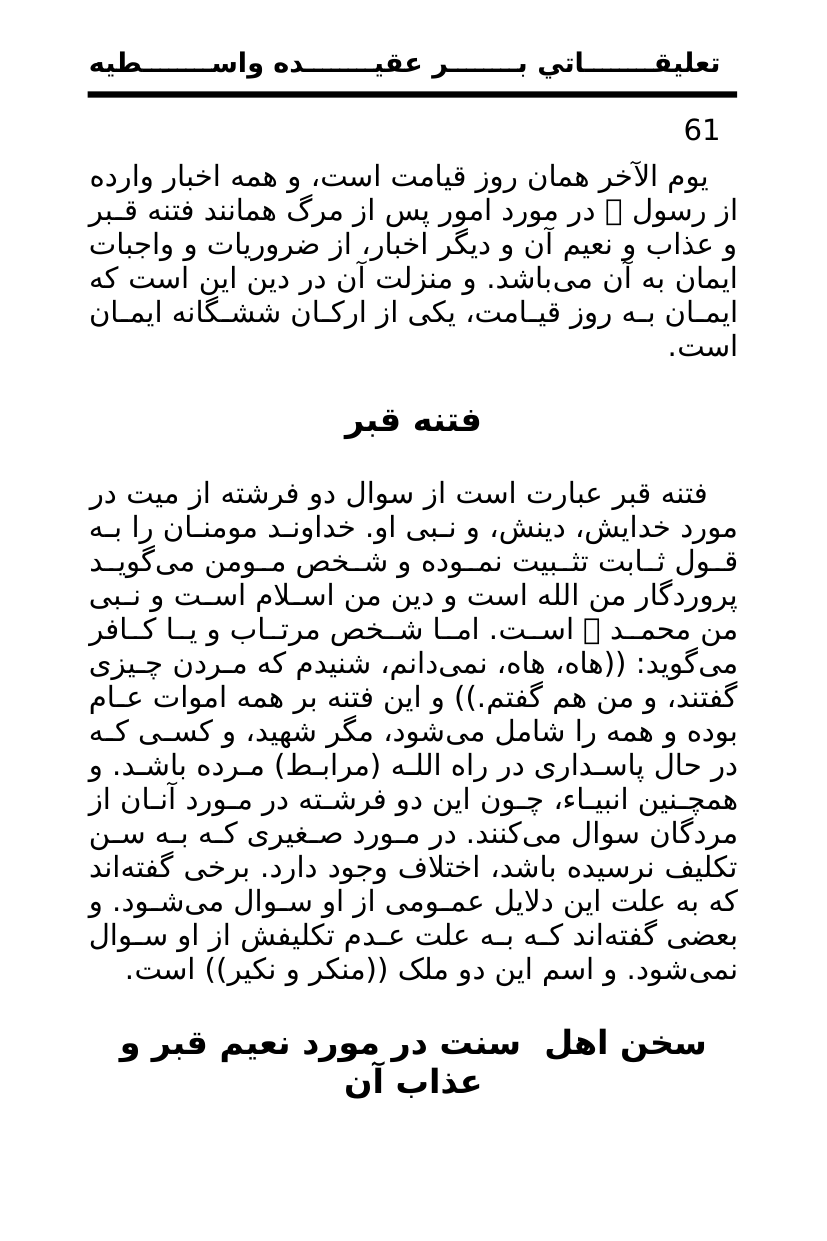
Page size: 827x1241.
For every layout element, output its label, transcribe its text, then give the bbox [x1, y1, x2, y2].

text سخن اهل سنت در مورد نعيم قبر و عذاب آن [89, 1024, 738, 1101]
text فتنه قبر عبارت است از سوال دو فرشته از میت در مورد خدایش، دینش، و نبی او. خداوند مومنان را به قول ثابت تثبیت نموده و شخص مومن می‌گوید پروردگار من الله است و دین من اسلام است و نبی من محمد است. اما شخص مرتاب و یا كافر می‌گوید: ((هاه، هاه، نمی‌دانم، شنیدم كه مردن چیزی گفتند، و من هم گفتم.)) و این فتنه بر همه اموات عام بوده و همه را شامل می‌شود، مگر شهید، و كسی كه در حال پاسداری در راه الله (مرابط) مرده باشد. و همچنین انبیاء، چون این دو فرشته در مورد آنان از مردگان سوال می‌كنند. در مورد صغیری كه به سن تكلیف نرسیده باشد، اختلاف وجود دارد. برخی گفته‌اند كه به علت این دلایل عمومی از او سوال می‌شود. و بعضی گفته‌اند كه به علت عدم تكلیفش از او سوال نمی‌شود. و اسم این دو ملک ((منكر و نكیر)) است. [89, 477, 738, 986]
text فتنه قبر [89, 401, 738, 439]
text یوم الآخر همان روز قیامت است، و همه اخبار وارده از رسول در مورد امور پس از مرگ همانند فتنه قبر و عذاب و نعیم آن و دیگر اخبار، از ضروریات و واجبات ایمان به آن می‌باشد. و منزلت آن در دین این است كه ایمان به روز قیامت، یكی از اركان ششگانه ایمان است. [89, 159, 738, 363]
